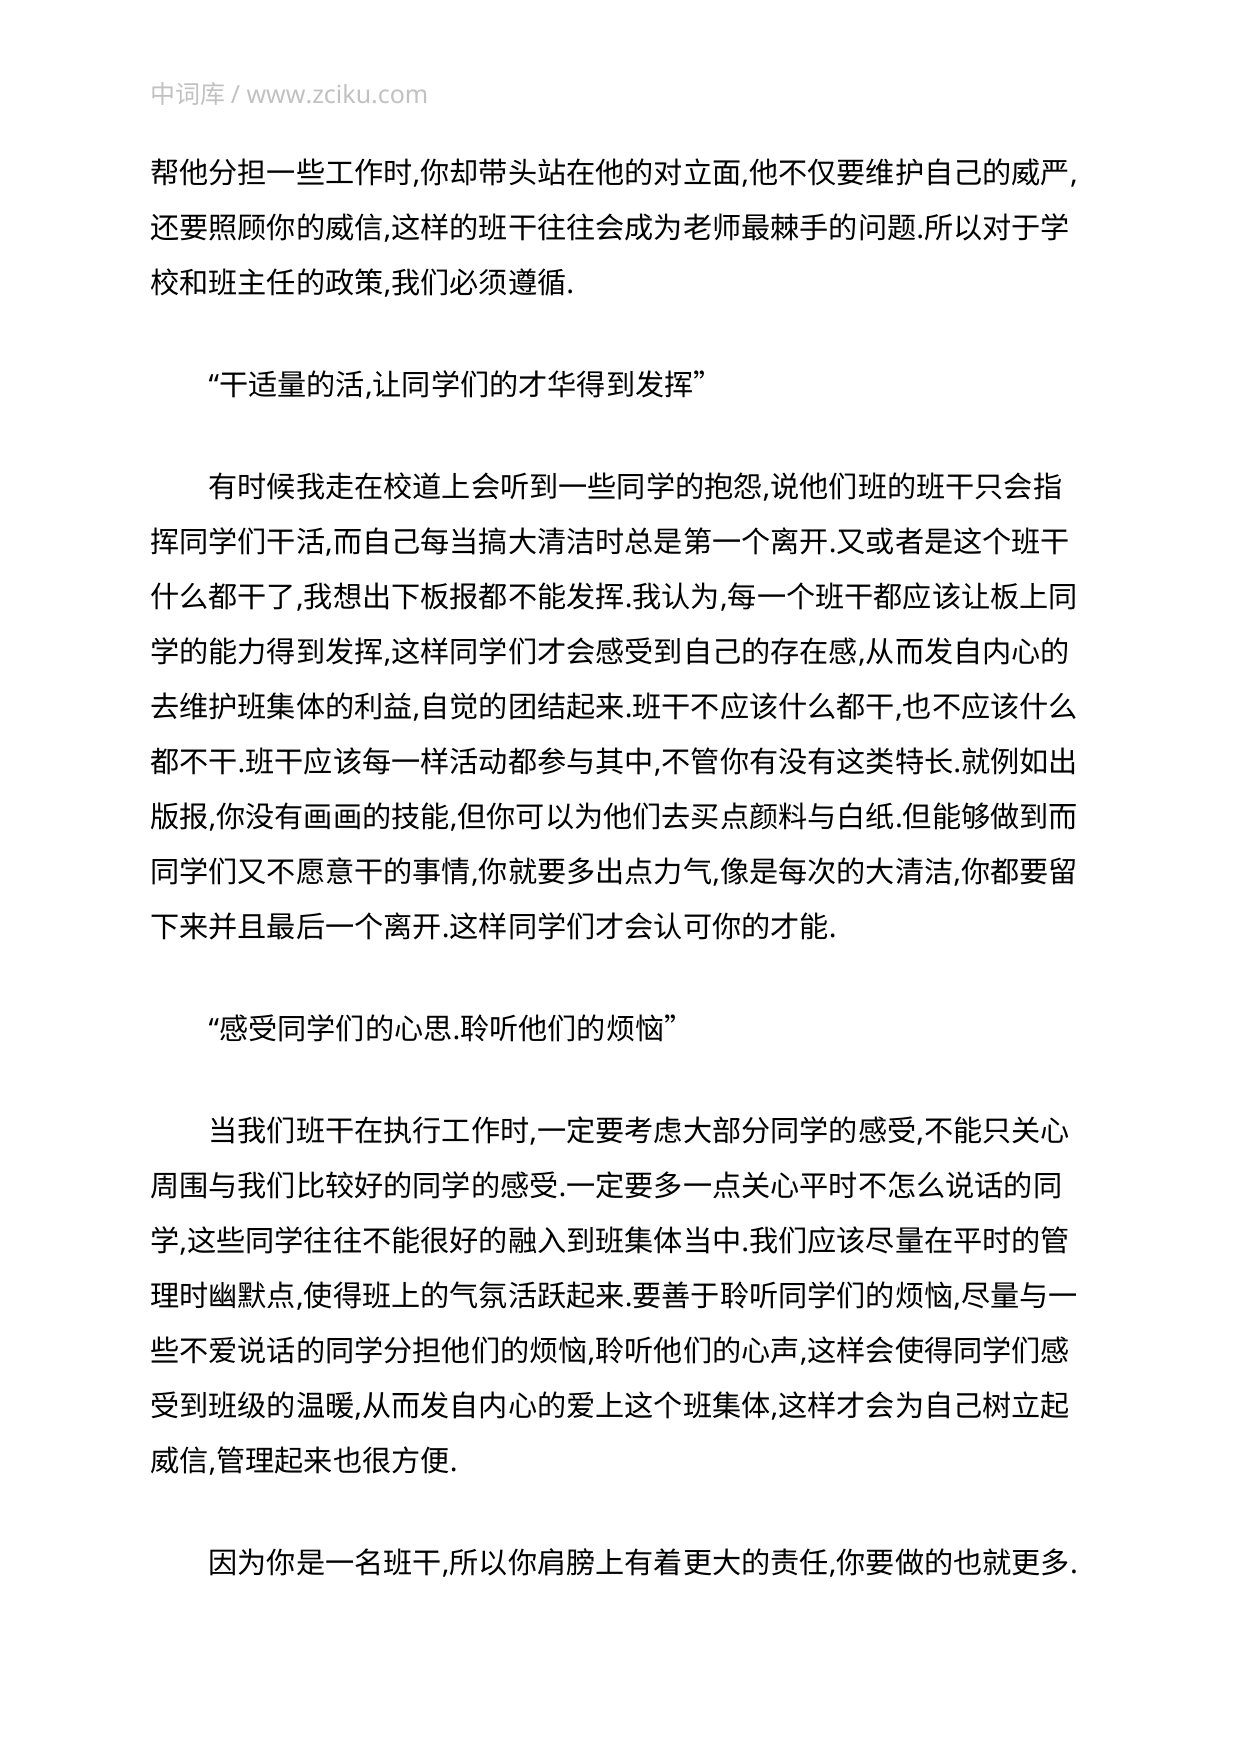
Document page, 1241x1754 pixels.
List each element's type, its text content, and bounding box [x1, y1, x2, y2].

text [150, 150, 1090, 302]
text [150, 1540, 1090, 1582]
text “感受同学们的心思.聆听他们的烦恼” [150, 1006, 1090, 1048]
text “干适量的活,让同学们的才华得到发挥” [150, 362, 1090, 404]
text 当我们班干在执行工作时,一定要考虑大部分同学的感受,不能只关心周围与我们比较好的同学的感受.一定要多一点关心平时不怎么说话的同学,这些同学往往不能很好的融入到班集体当中.我们应该尽量在平时的管理时幽默点,使得班上的气氛活跃起来.要善于聆听同学们的烦恼,尽量与一些不爱说话的同学分担他们的烦恼,聆听他们的心声,这样会使得同学们感受到班级的温暖,从而发自内心的爱上这个班集体,这样才会为自己树立起威信,管理起来也很方便. [150, 1108, 1090, 1480]
text 有时候我走在校道上会听到一些同学的抱怨,说他们班的班干只会指挥同学们干活,而自己每当搞大清洁时总是第一个离开.又或者是这个班干什么都干了,我想出下板报都不能发挥.我认为,每一个班干都应该让板上同学的能力得到发挥,这样同学们才会感受到自己的存在感,从而发自内心的去维护班集体的利益,自觉的团结起来.班干不应该什么都干,也不应该什么都不干.班干应该每一样活动都参与其中,不管你有没有这类特长.就例如出版报,你没有画画的技能,但你可以为他们去买点颜料与白纸.但能够做到而同学们又不愿意干的事情,你就要多出点力气,像是每次的大清洁,你都要留下来并且最后一个离开.这样同学们才会认可你的才能. [150, 464, 1090, 946]
